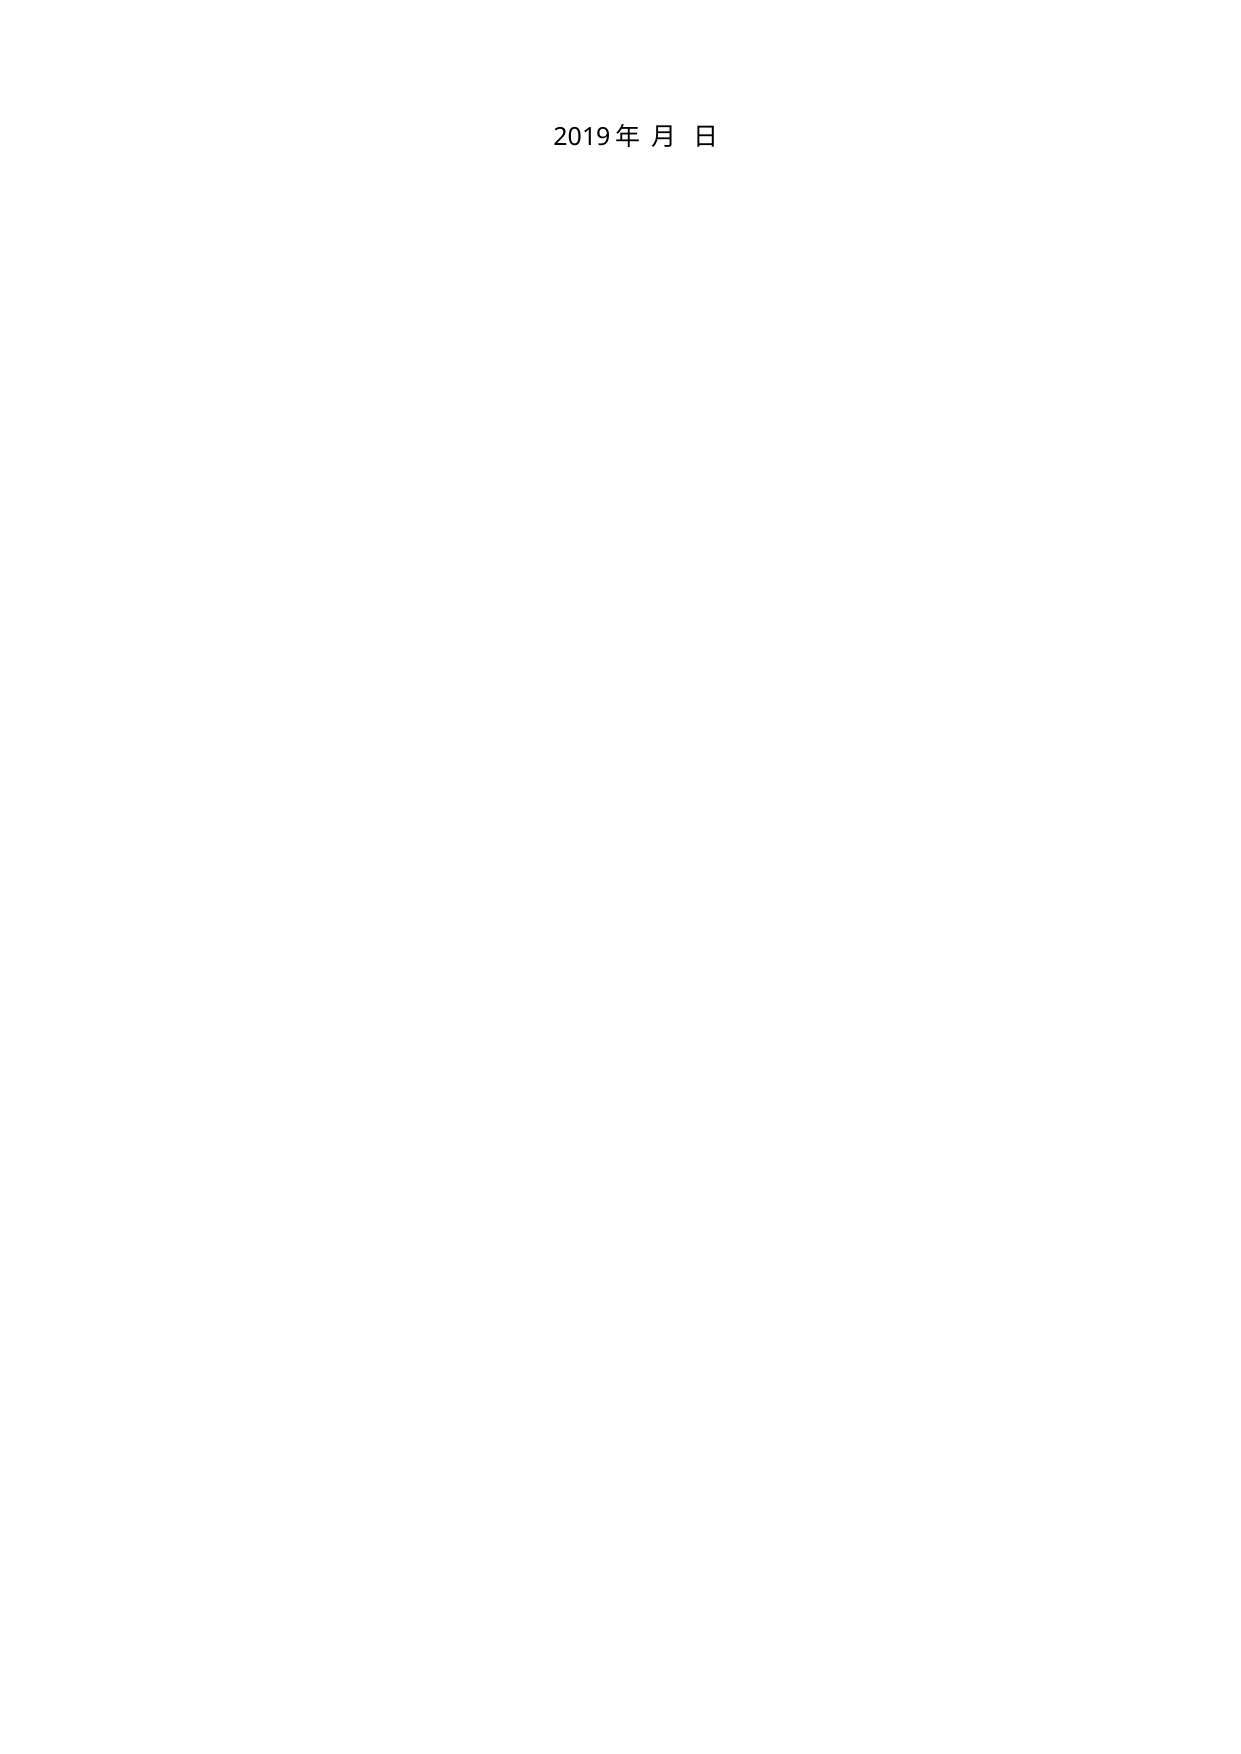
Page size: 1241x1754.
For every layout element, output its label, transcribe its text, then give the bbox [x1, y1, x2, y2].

text 2019年 月 日 [148, 112, 1092, 154]
